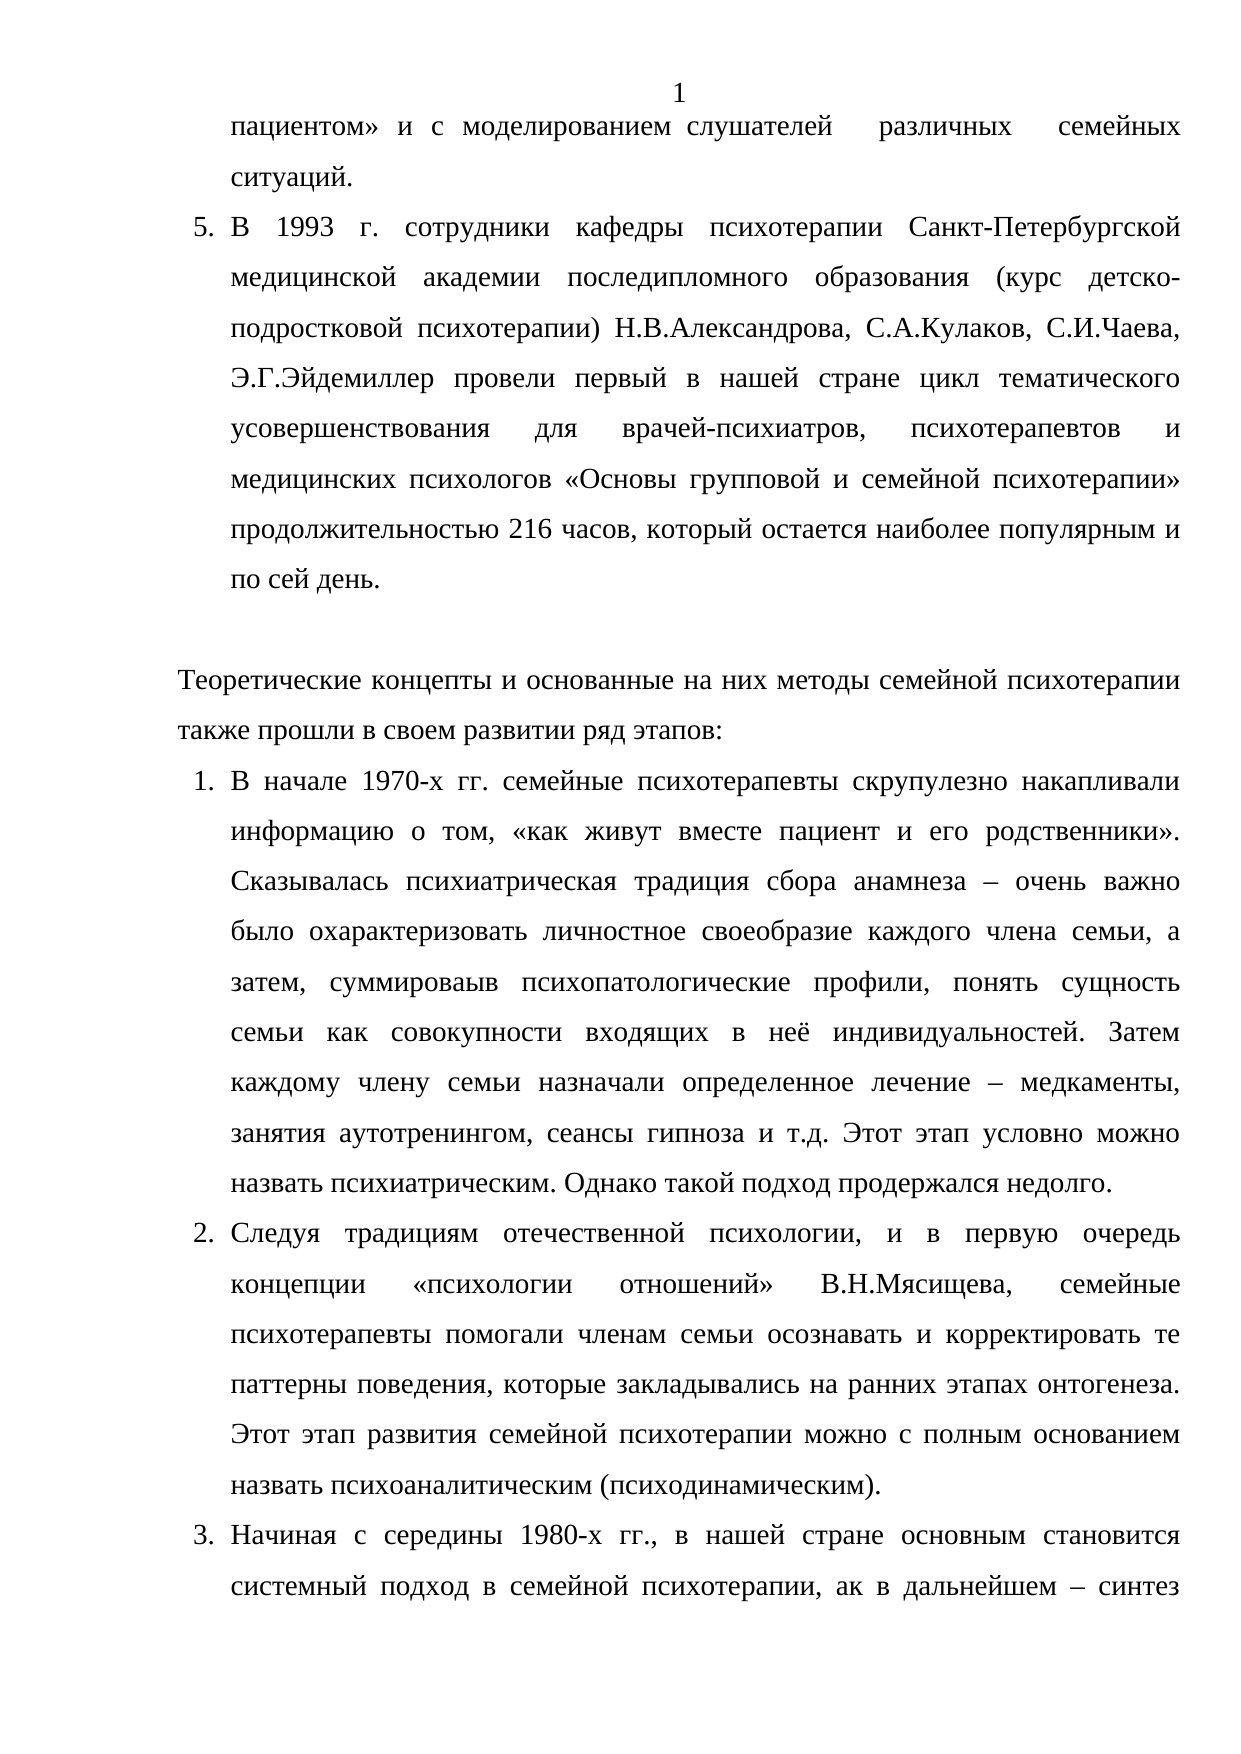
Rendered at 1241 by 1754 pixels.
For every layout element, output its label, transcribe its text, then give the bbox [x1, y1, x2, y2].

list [193, 1517, 1181, 1601]
list В начале 1970-х гг. семейные психотерапевты скрупулезно накапливали информацию о том, «как живут вместе пациент и его родственники». Сказывалась психиатрическая традиция сбора анамнеза – очень важно было охарактеризовать личностное своеобразие каждого члена семьи, а затем, суммироваыв психопатологические профили, понять сущность семьи как совокупности входящих в неё индивидуальностей. Затем каждому члену семьи назначали определенное лечение – медкаменты, занятия аутотренингом, сеансы гипноза и т.д. Этот этап условно можно назвать психиатрическим. Однако такой подход продержался недолго. [193, 763, 1181, 1199]
list В 1993 г. сотрудники кафедры психотерапии Санкт-Петербургской медицинской академии последипломного образования (курс детско-подростковой психотерапии) Н.В.Александрова, С.А.Кулаков, С.И.Чаева, Э.Г.Эйдемиллер провели первый в нашей стране цикл тематического усовершенствования для врачей-психиатров, психотерапевтов и медицинских психологов «Основы групповой и семейной психотерапии» продолжительностью 216 часов, который остается наиболее популярным и по сей день. [193, 209, 1181, 595]
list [193, 108, 1181, 192]
list Следуя традициям отечественной психологии, и в первую очередь концепции «психологии отношений» В.Н.Мясищева, семейные психотерапевты помогали членам семьи осознавать и корректировать те паттерны поведения, которые закладывались на ранних этапах онтогенеза. Этот этап развития семейной психотерапии можно с полным основанием назвать психоаналитическим (психодинамическим). [193, 1215, 1181, 1501]
text Теоретические концепты и основанные на них методы семейной психотерапии также прошли в своем развитии ряд этапов: [177, 662, 1181, 746]
